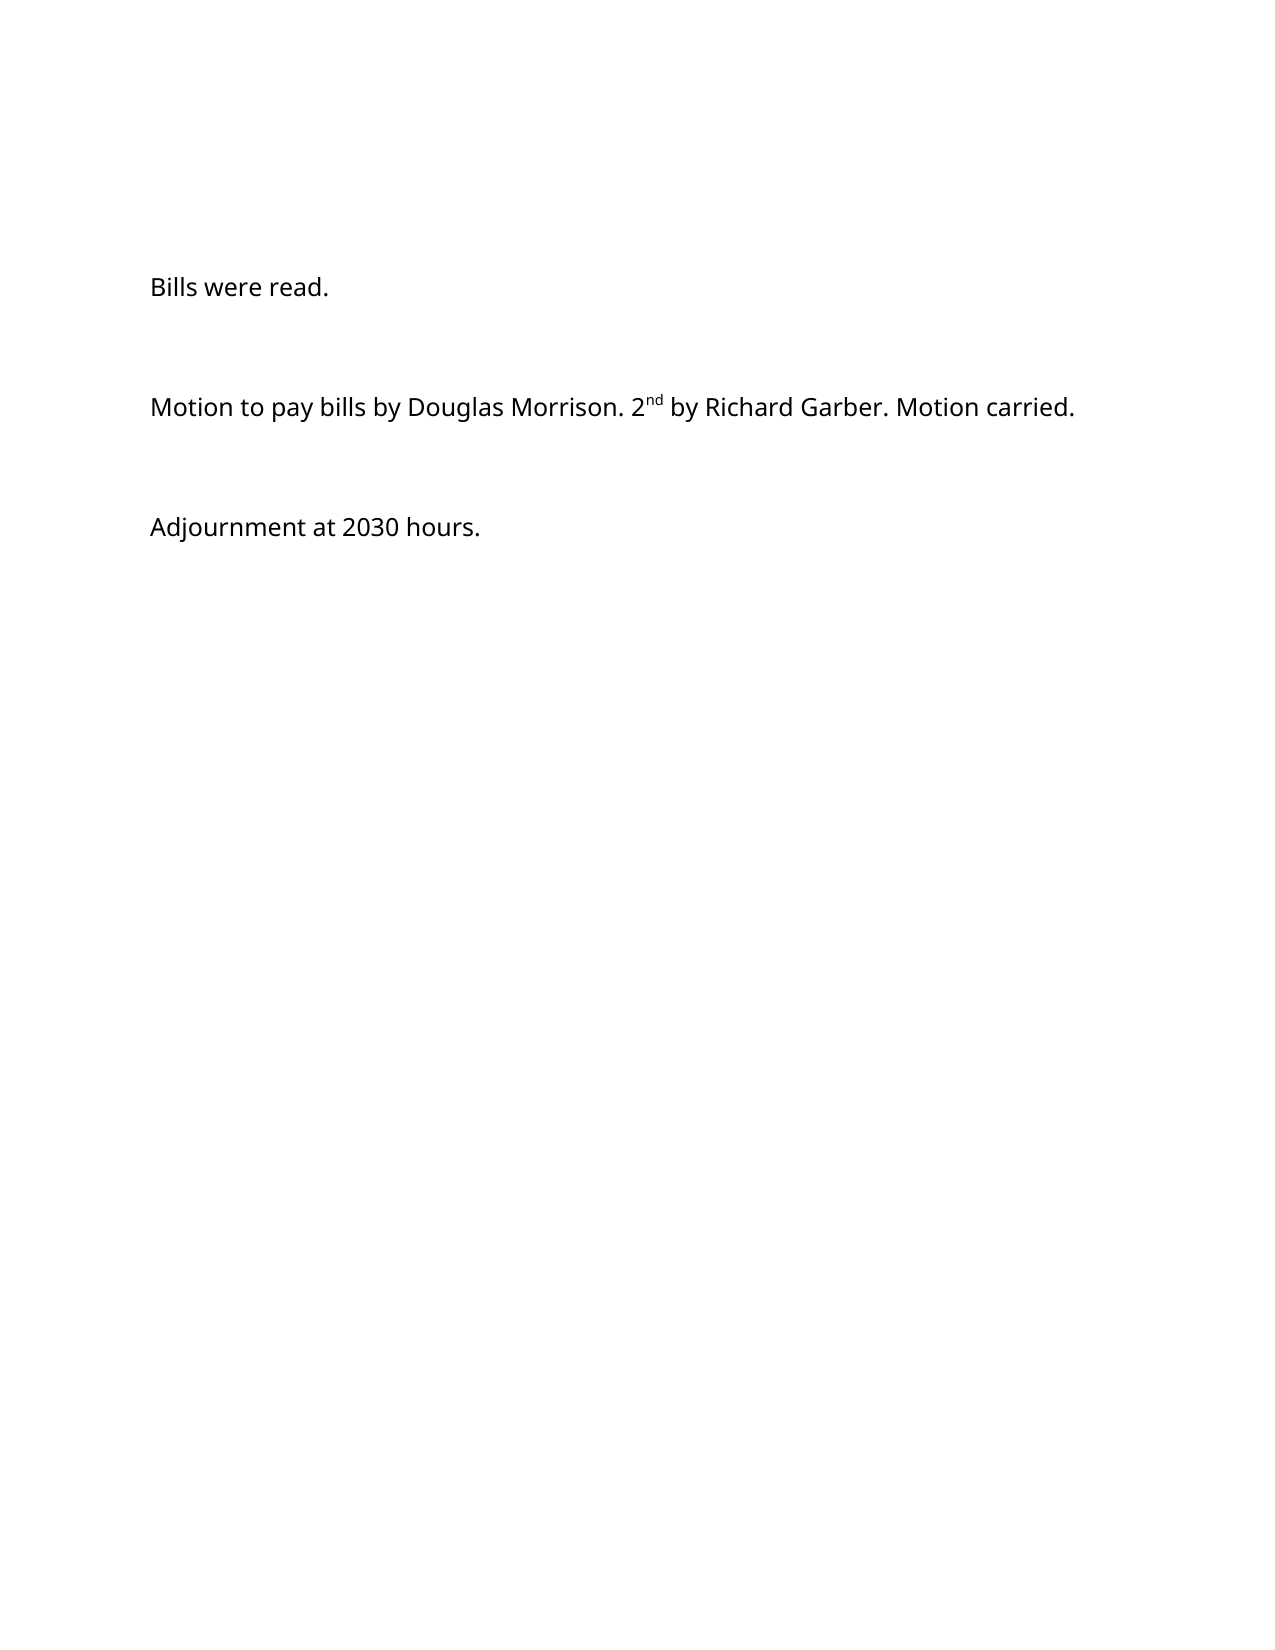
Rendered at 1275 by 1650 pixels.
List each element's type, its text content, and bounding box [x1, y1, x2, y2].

text Adjournment at 2030 hours. [150, 510, 1125, 544]
text Motion to pay bills by Douglas Morrison. 2nd by Richard Garber. Motion carried. [150, 390, 1125, 424]
text Bills were read. [150, 270, 1125, 304]
